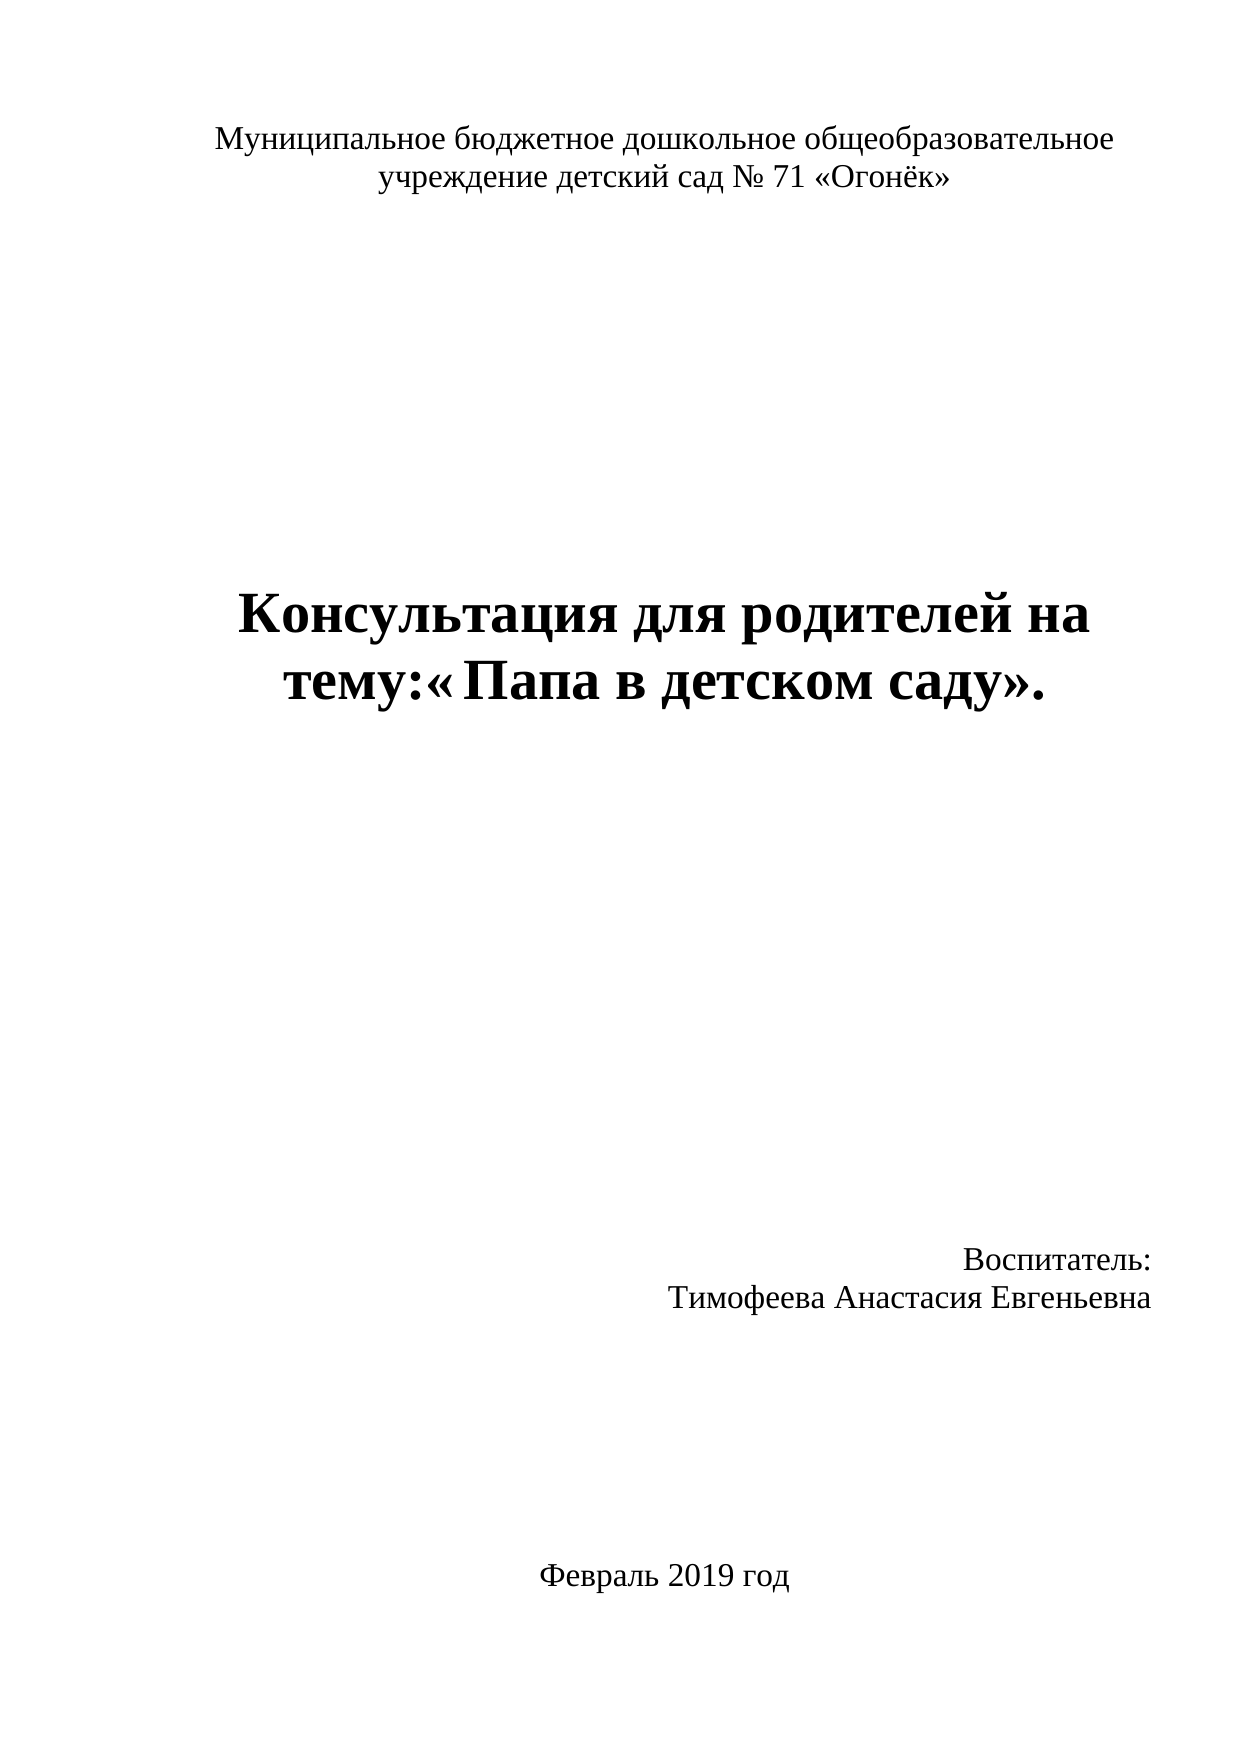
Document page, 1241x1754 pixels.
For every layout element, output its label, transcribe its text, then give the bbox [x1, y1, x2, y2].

text Воспитатель: [177, 1239, 1152, 1278]
text Муниципальное бюджетное дошкольное общеобразовательное учреждение детский сад № 71 «Огонёк» [177, 118, 1152, 195]
text Тимофеева Анастасия Евгеньевна [177, 1278, 1152, 1316]
text Консультация для родителей на тему:« Папа в детском саду». [177, 578, 1152, 712]
text Февраль 2019 год [177, 1556, 1152, 1594]
